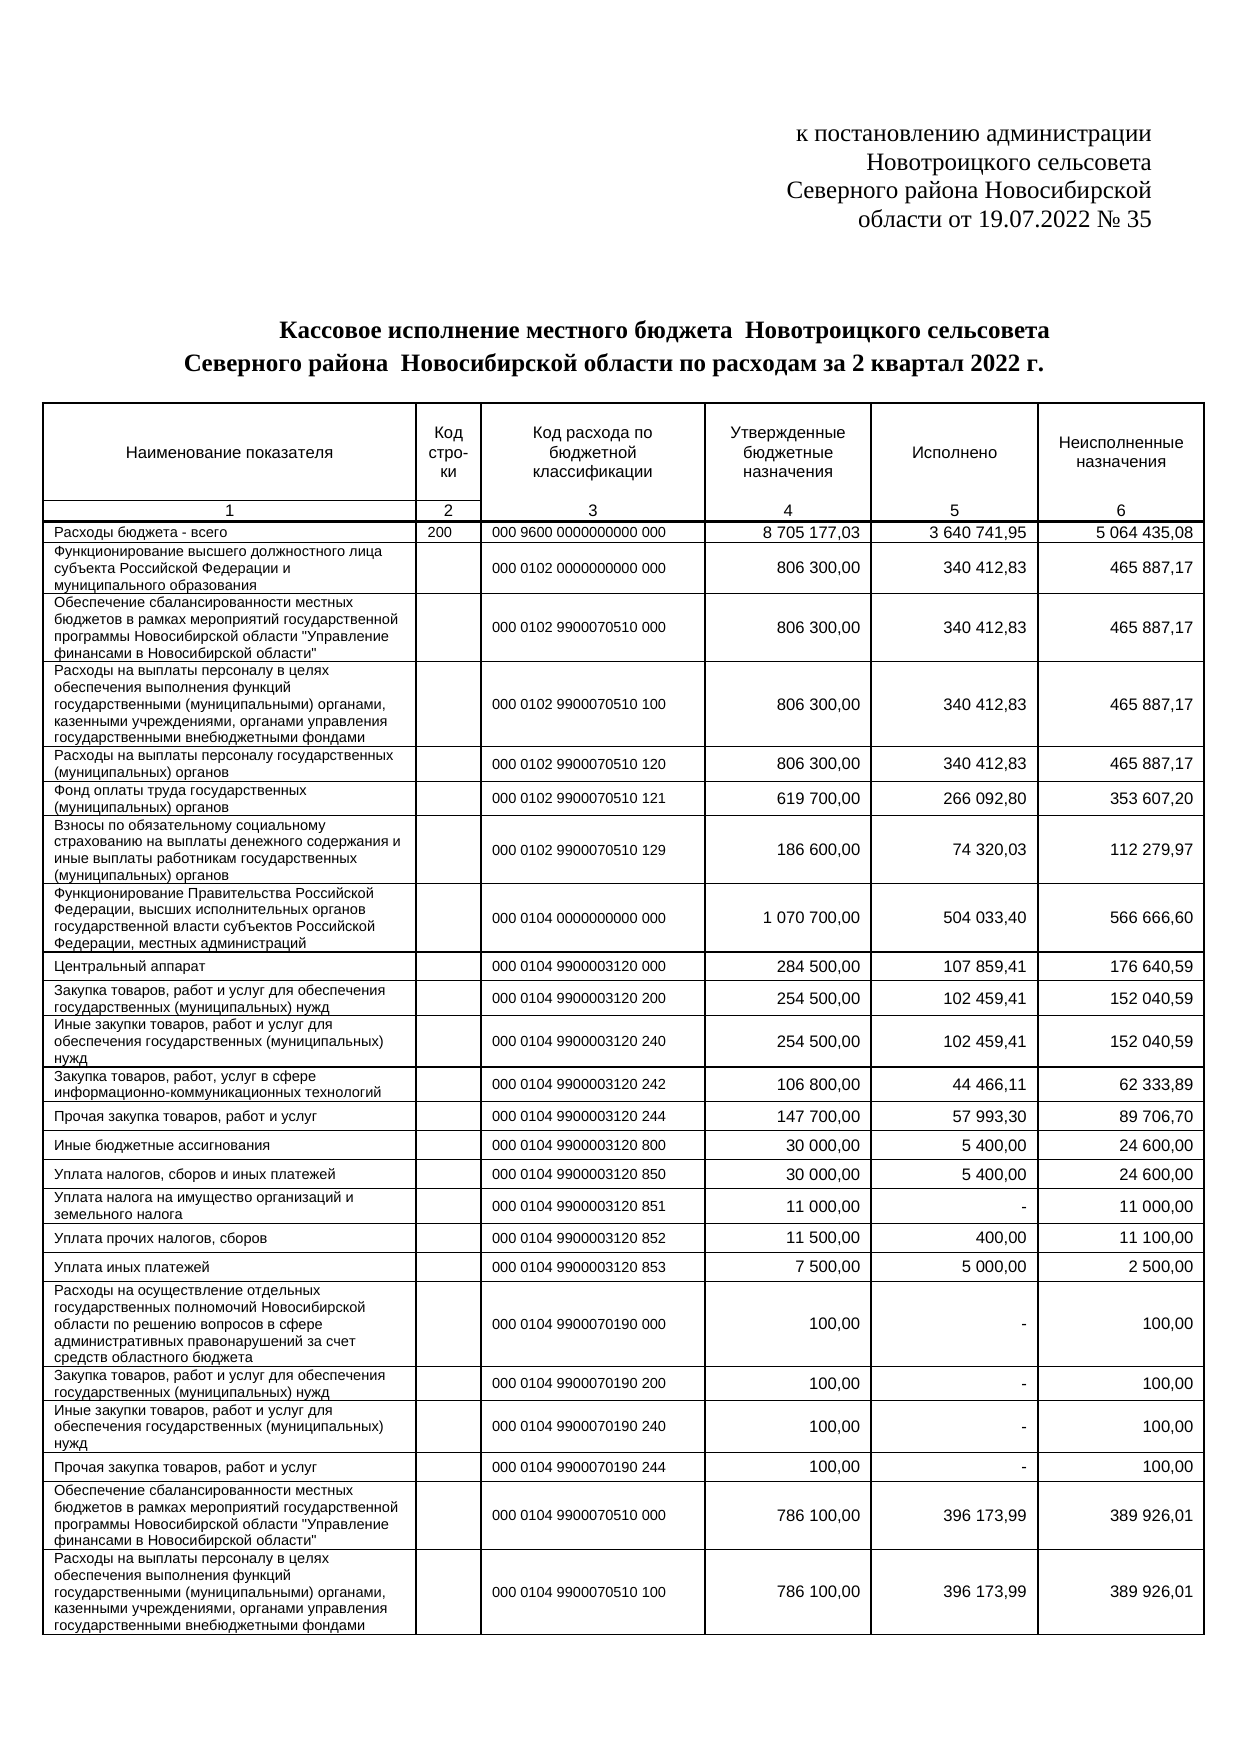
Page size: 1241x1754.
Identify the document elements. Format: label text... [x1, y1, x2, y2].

table_cell 5 400,00 [872, 1160, 1037, 1188]
table_cell [417, 1367, 480, 1400]
table_cell 353 607,20 [1039, 782, 1203, 815]
table_cell 786 100,00 [706, 1482, 870, 1549]
table_cell 000 0104 9900003120 240 [482, 1016, 704, 1066]
text Кассовое исполнение местного бюджета Новотроицкого сельсовета [177, 315, 1152, 344]
table_cell 200 [417, 523, 480, 542]
table_cell Иные закупки товаров, работ и услуг для обеспечения государственных (муниципальных) нужд [44, 1401, 415, 1452]
table_cell [417, 1189, 480, 1223]
table_cell 566 666,60 [1039, 884, 1203, 951]
table_cell [417, 1453, 480, 1481]
table_cell Центральный аппарат [44, 953, 415, 980]
table_cell 5 400,00 [872, 1131, 1037, 1159]
table_cell Прочая закупка товаров, работ и услуг [44, 1453, 415, 1481]
table_cell [417, 1482, 480, 1549]
table_cell Расходы на выплаты персоналу государственных (муниципальных) органов [44, 747, 415, 781]
table_cell - [872, 1401, 1037, 1452]
table_cell 389 926,01 [1039, 1550, 1203, 1634]
table_cell Расходы на осуществление отдельных государственных полномочий Новосибирской области по решению вопросов в сфере административных правонарушений за счет средств областного бюджета [44, 1282, 415, 1366]
table_cell 000 0104 9900003120 000 [482, 953, 704, 980]
table_cell Расходы на выплаты персоналу в целях обеспечения выполнения функций государственными (муниципальными) органами, казенными учреждениями, органами управления государственными внебюджетными фондами [44, 662, 415, 746]
table_header Исполнено [872, 404, 1037, 500]
table_cell 186 600,00 [706, 816, 870, 883]
table_header Код стро-ки [417, 404, 480, 500]
table_cell 6 [1039, 500, 1203, 520]
table_cell 000 0104 9900070190 244 [482, 1453, 704, 1481]
table_cell 44 466,11 [872, 1068, 1037, 1101]
table_cell 000 0102 9900070510 000 [482, 594, 704, 661]
table_cell 340 412,83 [872, 662, 1037, 746]
text Новотроицкого сельсовета [177, 147, 1152, 176]
table_cell 112 279,97 [1039, 816, 1203, 883]
table_cell 8 705 177,03 [706, 523, 870, 542]
table_cell 000 0104 9900070510 000 [482, 1482, 704, 1549]
table_header Утвержденные бюджетные назначения [706, 404, 870, 500]
table_cell [417, 816, 480, 883]
table_cell Обеспечение сбалансированности местных бюджетов в рамках мероприятий государственной программы Новосибирской области "Управление финансами в Новосибирской области" [44, 1482, 415, 1549]
table_cell 254 500,00 [706, 981, 870, 1015]
table_cell 000 0104 9900070190 200 [482, 1367, 704, 1400]
table_cell [417, 594, 480, 661]
table_cell 11 000,00 [1039, 1189, 1203, 1223]
table_cell 100,00 [1039, 1367, 1203, 1400]
table_cell 000 0104 9900003120 200 [482, 981, 704, 1015]
table_cell Фонд оплаты труда государственных (муниципальных) органов [44, 782, 415, 815]
table_cell 100,00 [706, 1401, 870, 1452]
table_cell 5 064 435,08 [1039, 523, 1203, 542]
table_cell 806 300,00 [706, 747, 870, 781]
table_cell 11 000,00 [706, 1189, 870, 1223]
table_cell 254 500,00 [706, 1016, 870, 1066]
table_cell 000 0102 9900070510 120 [482, 747, 704, 781]
table_cell [417, 884, 480, 951]
table_cell 000 0104 9900003120 242 [482, 1068, 704, 1101]
table_cell 340 412,83 [872, 594, 1037, 661]
table_cell 176 640,59 [1039, 953, 1203, 980]
table_cell Закупка товаров, работ, услуг в сфере информационно-коммуникационных технологий [44, 1068, 415, 1101]
table_cell 147 700,00 [706, 1102, 870, 1130]
table_cell 400,00 [872, 1224, 1037, 1252]
table_cell Расходы бюджета - всего [44, 523, 415, 542]
table_cell 000 9600 0000000000 000 [482, 523, 704, 542]
table_cell [417, 1282, 480, 1366]
table_cell 11 500,00 [706, 1224, 870, 1252]
table_cell Уплата иных платежей [44, 1253, 415, 1281]
table_cell [417, 1131, 480, 1159]
table_cell 100,00 [706, 1282, 870, 1366]
table_cell 100,00 [1039, 1282, 1203, 1366]
table_cell Прочая закупка товаров, работ и услуг [44, 1102, 415, 1130]
table_cell 000 0104 9900003120 800 [482, 1131, 704, 1159]
table_cell - [872, 1367, 1037, 1400]
table_cell 000 0104 9900070190 000 [482, 1282, 704, 1366]
table_cell 000 0102 0000000000 000 [482, 543, 704, 593]
table_cell 152 040,59 [1039, 981, 1203, 1015]
table_cell [417, 747, 480, 781]
table_cell 465 887,17 [1039, 662, 1203, 746]
table_cell 3 640 741,95 [872, 523, 1037, 542]
table_header Неисполненные назначения [1039, 404, 1203, 500]
table_cell 1 070 700,00 [706, 884, 870, 951]
table_cell 102 459,41 [872, 1016, 1037, 1066]
table_cell 000 0102 9900070510 121 [482, 782, 704, 815]
table_cell Закупка товаров, работ и услуг для обеспечения государственных (муниципальных) нужд [44, 981, 415, 1015]
table_cell 24 600,00 [1039, 1131, 1203, 1159]
table_cell 284 500,00 [706, 953, 870, 980]
table_cell [417, 1160, 480, 1188]
table_cell [417, 662, 480, 746]
table_cell 389 926,01 [1039, 1482, 1203, 1549]
table_cell 396 173,99 [872, 1550, 1037, 1634]
table_cell 1 [44, 501, 415, 520]
table_cell 152 040,59 [1039, 1016, 1203, 1066]
table_cell 2 [417, 501, 480, 520]
table_cell 465 887,17 [1039, 594, 1203, 661]
table_cell - [872, 1453, 1037, 1481]
table_cell 504 033,40 [872, 884, 1037, 951]
table_cell [417, 1401, 480, 1452]
table_cell Функционирование высшего должностного лица субъекта Российской Федерации и муниципального образования [44, 543, 415, 593]
table_cell 786 100,00 [706, 1550, 870, 1634]
table_cell 106 800,00 [706, 1068, 870, 1101]
table_cell Закупка товаров, работ и услуг для обеспечения государственных (муниципальных) нужд [44, 1367, 415, 1400]
table_cell Функционирование Правительства Российской Федерации, высших исполнительных органов государственной власти субъектов Российской Федерации, местных администраций [44, 884, 415, 951]
table_cell 11 100,00 [1039, 1224, 1203, 1252]
table_cell 4 [706, 500, 870, 520]
table_cell Уплата налога на имущество организаций и земельного налога [44, 1189, 415, 1223]
table_cell 24 600,00 [1039, 1160, 1203, 1188]
text области от 19.07.2022 № 35 [177, 204, 1152, 233]
table_cell Обеспечение сбалансированности местных бюджетов в рамках мероприятий государственной программы Новосибирской области "Управление финансами в Новосибирской области" [44, 594, 415, 661]
table_cell 89 706,70 [1039, 1102, 1203, 1130]
table_cell 340 412,83 [872, 543, 1037, 593]
table_cell Иные закупки товаров, работ и услуг для обеспечения государственных (муниципальных) нужд [44, 1016, 415, 1066]
table_cell 7 500,00 [706, 1253, 870, 1281]
table_cell 000 0104 9900070190 240 [482, 1401, 704, 1452]
table_cell 100,00 [1039, 1453, 1203, 1481]
table_cell 62 333,89 [1039, 1068, 1203, 1101]
table_cell Уплата прочих налогов, сборов [44, 1224, 415, 1252]
table_cell [417, 1016, 480, 1066]
table_cell [417, 543, 480, 593]
table_cell Иные бюджетные ассигнования [44, 1131, 415, 1159]
text к постановлению администрации [177, 118, 1152, 147]
table_cell 000 0102 9900070510 129 [482, 816, 704, 883]
table_cell Расходы на выплаты персоналу в целях обеспечения выполнения функций государственными (муниципальными) органами, казенными учреждениями, органами управления государственными внебюджетными фондами [44, 1550, 415, 1634]
table_cell 000 0104 0000000000 000 [482, 884, 704, 951]
table_cell 100,00 [706, 1453, 870, 1481]
table_cell 5 000,00 [872, 1253, 1037, 1281]
table_cell 806 300,00 [706, 662, 870, 746]
text Северного района Новосибирской области по расходам за 2 квартал 2022 г. [177, 348, 1152, 377]
table_cell [417, 1253, 480, 1281]
table_cell Взносы по обязательному социальному страхованию на выплаты денежного содержания и иные выплаты работникам государственных (муниципальных) органов [44, 816, 415, 883]
table_cell [417, 782, 480, 815]
table_cell 806 300,00 [706, 543, 870, 593]
table_cell - [872, 1189, 1037, 1223]
table_cell 340 412,83 [872, 747, 1037, 781]
table_cell 806 300,00 [706, 594, 870, 661]
table_cell 74 320,03 [872, 816, 1037, 883]
table_cell 100,00 [1039, 1401, 1203, 1452]
text Северного района Новосибирской [177, 176, 1152, 204]
table_cell [417, 953, 480, 980]
table_cell 000 0104 9900070510 100 [482, 1550, 704, 1634]
table_cell [417, 1550, 480, 1634]
table_cell 102 459,41 [872, 981, 1037, 1015]
table_cell 2 500,00 [1039, 1253, 1203, 1281]
table_cell 57 993,30 [872, 1102, 1037, 1130]
table_cell 266 092,80 [872, 782, 1037, 815]
table_cell [417, 1102, 480, 1130]
table_cell 000 0102 9900070510 100 [482, 662, 704, 746]
table_cell 619 700,00 [706, 782, 870, 815]
table_cell 396 173,99 [872, 1482, 1037, 1549]
table_header Наименование показателя [44, 404, 415, 500]
table_cell - [872, 1282, 1037, 1366]
table_cell 000 0104 9900003120 853 [482, 1253, 704, 1281]
table_cell 30 000,00 [706, 1160, 870, 1188]
table_cell 107 859,41 [872, 953, 1037, 980]
table_cell [417, 981, 480, 1015]
table_cell 465 887,17 [1039, 747, 1203, 781]
table_cell 30 000,00 [706, 1131, 870, 1159]
table_cell 100,00 [706, 1367, 870, 1400]
table_cell 000 0104 9900003120 851 [482, 1189, 704, 1223]
table_cell 465 887,17 [1039, 543, 1203, 593]
table_cell 000 0104 9900003120 852 [482, 1224, 704, 1252]
table_cell 000 0104 9900003120 244 [482, 1102, 704, 1130]
table_cell 5 [872, 500, 1037, 520]
table_cell 3 [482, 500, 704, 520]
table_cell [417, 1224, 480, 1252]
table_cell [417, 1068, 480, 1101]
table_cell Уплата налогов, сборов и иных платежей [44, 1160, 415, 1188]
table_cell 000 0104 9900003120 850 [482, 1160, 704, 1188]
table_header Код расхода по бюджетной классификации [482, 404, 704, 500]
